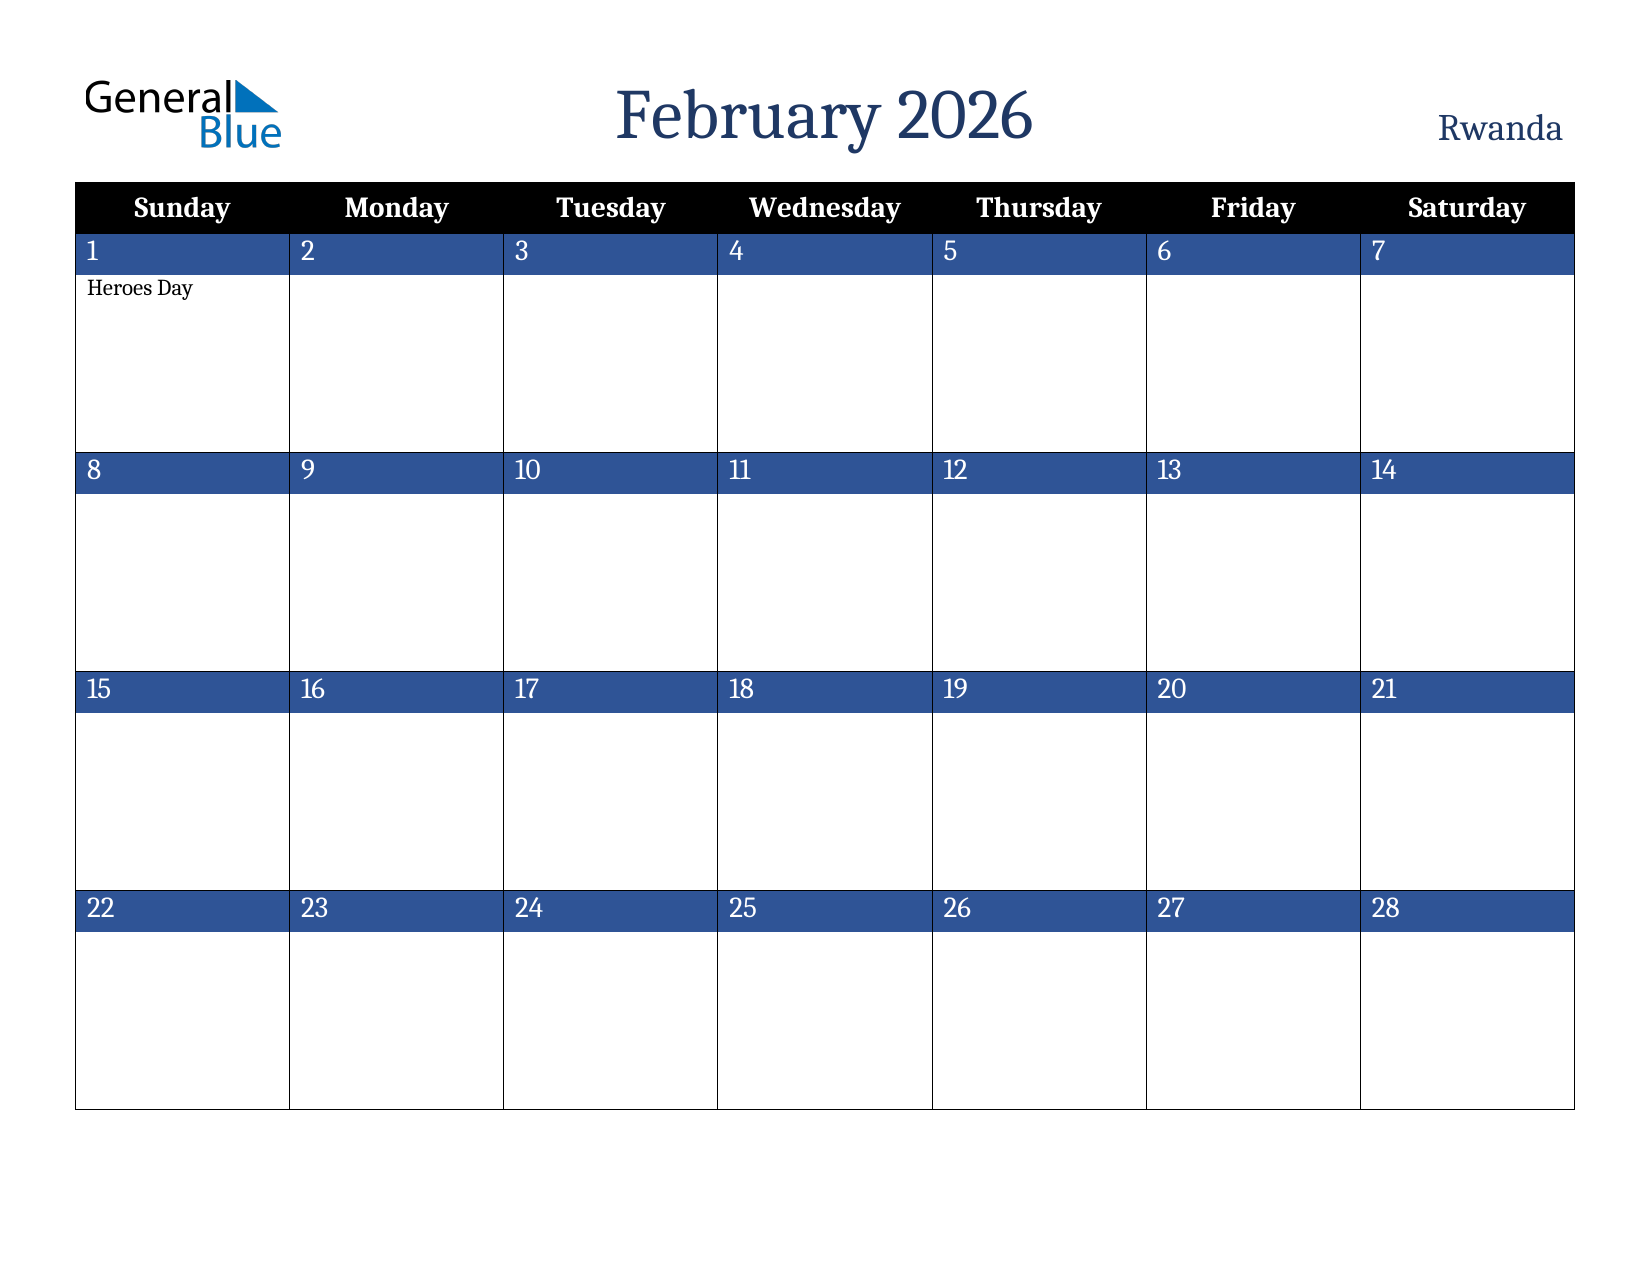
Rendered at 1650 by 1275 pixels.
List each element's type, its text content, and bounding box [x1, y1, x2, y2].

table_cell 7 [1361, 234, 1574, 275]
table_cell 26 [933, 891, 1146, 932]
table_cell Heroes Day [76, 275, 289, 452]
table_cell 6 [1147, 234, 1360, 275]
table_header Rwanda [1146, 75, 1574, 182]
table_cell 28 [1361, 891, 1574, 932]
table_cell 15 [76, 672, 289, 713]
table_cell [1147, 275, 1360, 452]
table_cell 27 [1147, 891, 1360, 932]
table_cell [933, 494, 1146, 671]
table_cell Saturday [1361, 183, 1574, 233]
table_cell [1361, 932, 1574, 1109]
table_cell Monday [290, 183, 503, 233]
table_cell [290, 932, 503, 1109]
table_cell [504, 713, 717, 890]
table_cell [933, 932, 1146, 1109]
table_cell 9 [290, 453, 503, 494]
table_cell [290, 713, 503, 890]
table_cell 2 [290, 234, 503, 275]
table_cell Sunday [76, 183, 289, 233]
table_cell 21 [1361, 672, 1574, 713]
table_cell 23 [290, 891, 503, 932]
table_cell [933, 275, 1146, 452]
table_cell [718, 713, 932, 890]
table_cell [290, 494, 503, 671]
table_cell Tuesday [504, 183, 717, 233]
table_cell [1361, 494, 1574, 671]
table_cell 5 [933, 234, 1146, 275]
table_cell [504, 494, 717, 671]
table_cell 8 [76, 453, 289, 494]
table_cell Thursday [933, 183, 1146, 233]
table_cell [504, 275, 717, 452]
table_cell [718, 275, 932, 452]
table_cell [76, 713, 289, 890]
table_cell 25 [718, 891, 932, 932]
table_cell [1361, 713, 1574, 890]
table_header [76, 75, 503, 182]
table_cell 11 [718, 453, 932, 494]
table_cell 24 [504, 891, 717, 932]
table_cell 20 [1147, 672, 1360, 713]
table_cell 22 [76, 891, 289, 932]
table_cell [76, 494, 289, 671]
table_cell 13 [1147, 453, 1360, 494]
table_cell 14 [1361, 453, 1574, 494]
table_cell 4 [718, 234, 932, 275]
table_cell [1361, 275, 1574, 452]
table_cell 17 [504, 672, 717, 713]
table_cell [718, 494, 932, 671]
table_cell [718, 932, 932, 1109]
table_header February 2026 [504, 75, 1146, 182]
table_cell [1147, 494, 1360, 671]
table_cell Wednesday [718, 183, 932, 233]
table_cell 19 [933, 672, 1146, 713]
table_cell 12 [933, 453, 1146, 494]
table_cell 16 [290, 672, 503, 713]
table_cell 1 [76, 234, 289, 275]
table_cell 3 [504, 234, 717, 275]
table_cell [1147, 713, 1360, 890]
table_cell [933, 713, 1146, 890]
picture [86, 80, 281, 148]
table_cell [290, 275, 503, 452]
table_cell [76, 932, 289, 1109]
table_cell Friday [1147, 183, 1360, 233]
table_cell [504, 932, 717, 1109]
table_cell 10 [504, 453, 717, 494]
table_cell 18 [718, 672, 932, 713]
table_cell [1147, 932, 1360, 1109]
